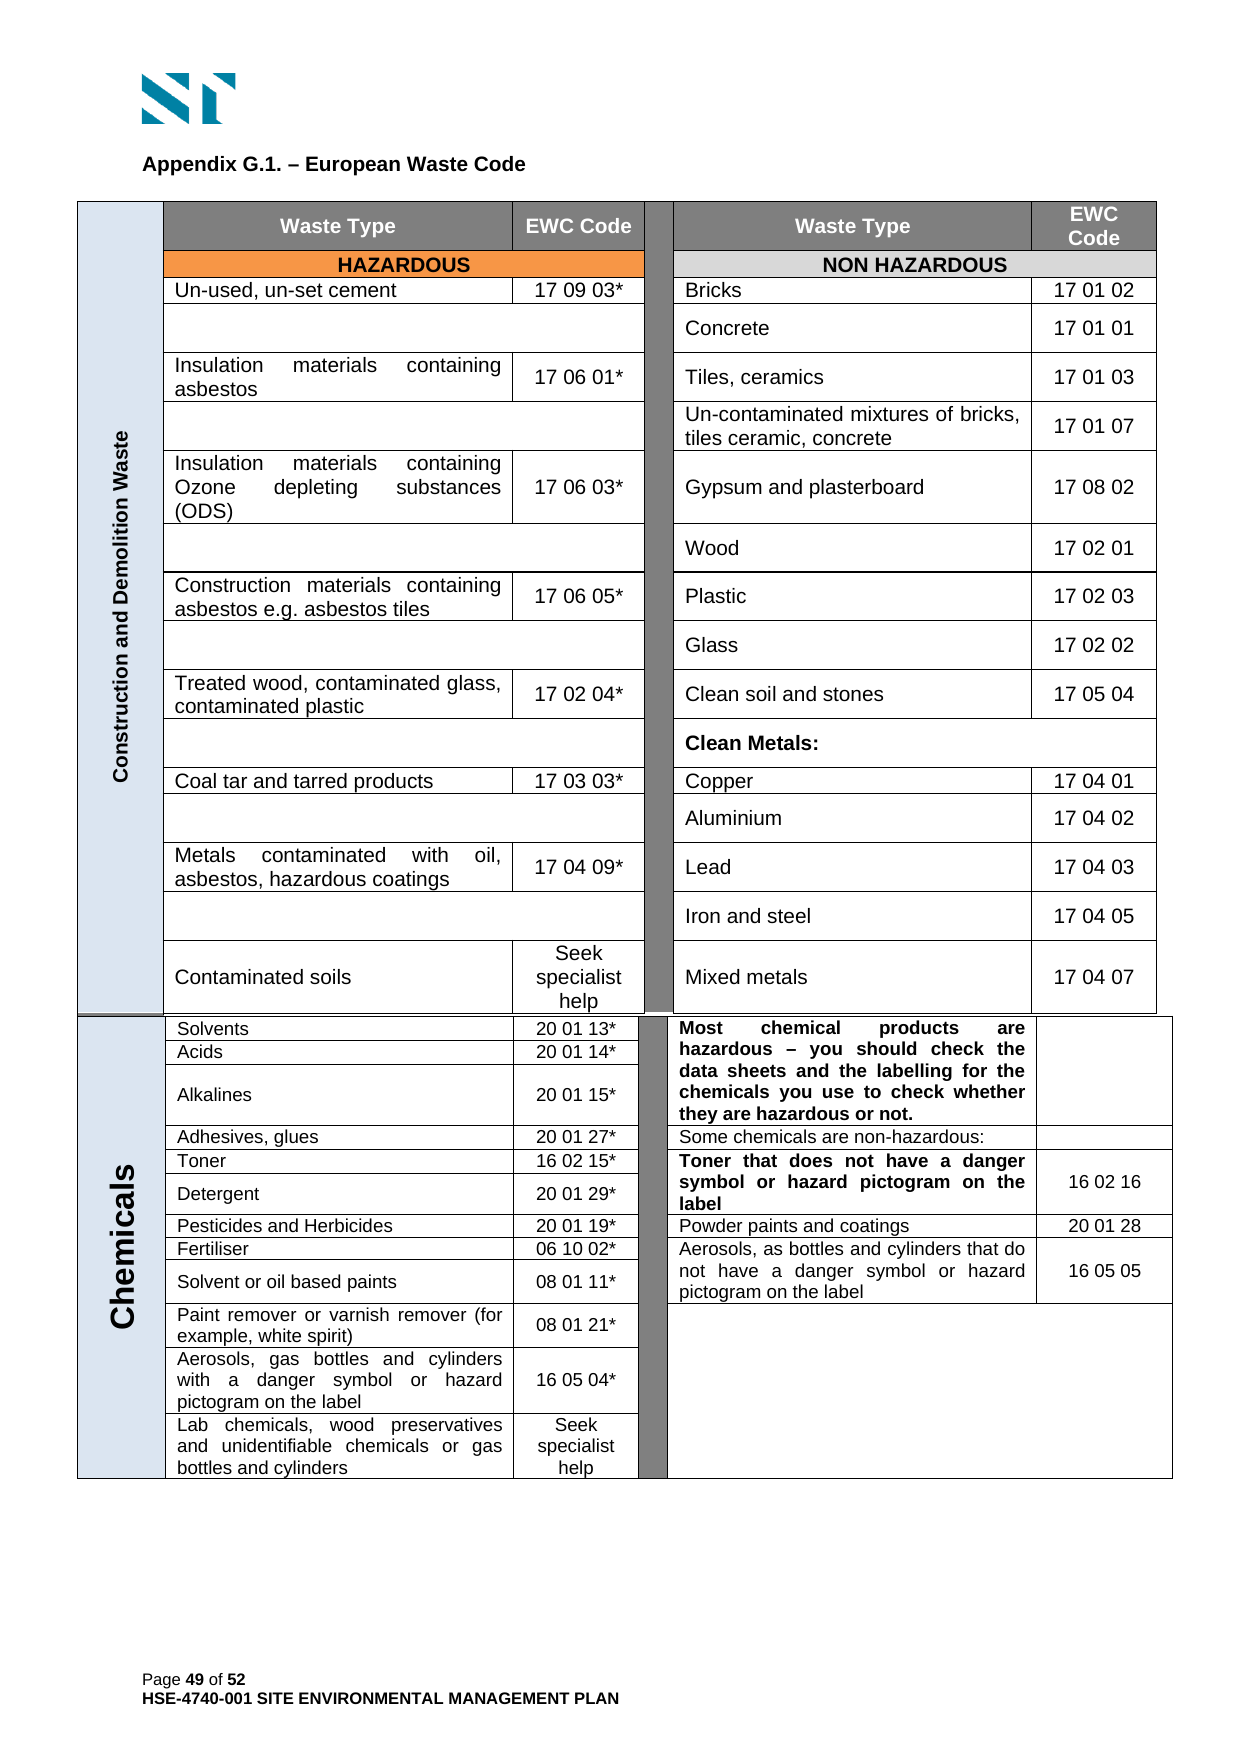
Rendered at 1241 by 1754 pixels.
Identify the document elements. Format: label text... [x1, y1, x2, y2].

table_cell 17 02 01 [1032, 524, 1156, 571]
table_cell [164, 892, 644, 939]
table_cell 17 06 01* [513, 353, 644, 401]
table_cell 17 03 03* [513, 768, 644, 793]
table_cell Iron and steel [674, 892, 1031, 939]
table_cell Powder paints and coatings [668, 1215, 1036, 1237]
table_cell Detergent [166, 1174, 513, 1214]
table_cell Lead [674, 843, 1031, 891]
table_cell [1037, 1126, 1172, 1148]
table_cell Insulation materials containing Ozone depleting substances (ODS) [164, 451, 512, 522]
table_cell Treated wood, contaminated glass, contaminated plastic [164, 670, 512, 718]
table_cell 20 01 15* [514, 1065, 638, 1124]
table_header 20 01 13* [514, 1017, 638, 1039]
table_cell 20 01 29* [514, 1174, 638, 1214]
table_header Most chemical products are hazardous – you should check the data sheets and the labelling for the chemicals you use to check whether they are hazardous or not. [668, 1017, 1036, 1124]
table_cell 08 01 21* [514, 1304, 638, 1347]
table_cell Aerosols, gas bottles and cylinders with a danger symbol or hazard pictogram on the label [166, 1348, 513, 1412]
table_cell 06 10 02* [514, 1238, 638, 1259]
table_cell Seek specialist help [513, 941, 644, 1012]
table_cell 16 02 16 [1037, 1150, 1172, 1214]
table_cell Coal tar and tarred products [164, 768, 512, 793]
table_cell 16 05 05 [1037, 1238, 1172, 1302]
table_cell Insulation materials containing asbestos [164, 353, 512, 401]
table_cell 17 04 09* [513, 843, 644, 891]
table_cell 17 02 03 [1032, 573, 1156, 620]
table_cell 17 06 05* [513, 573, 644, 620]
table_cell [164, 719, 644, 767]
table_header Waste Type [674, 202, 1031, 250]
table_cell 17 01 07 [1032, 402, 1156, 449]
table_cell Un-used, un-set cement [164, 278, 512, 303]
table_cell 17 02 02 [1032, 621, 1156, 669]
table_cell Metals contaminated with oil, asbestos, hazardous coatings [164, 843, 512, 891]
table_cell [668, 1304, 1172, 1478]
table_cell 17 01 03 [1032, 353, 1156, 401]
table_cell NON HAZARDOUS [674, 251, 1156, 277]
table_cell Toner [166, 1150, 513, 1172]
table_cell Tiles, ceramics [674, 353, 1031, 401]
table_cell [164, 621, 644, 669]
table_cell Concrete [674, 304, 1031, 352]
table_cell 20 01 19* [514, 1215, 638, 1237]
table_header Construction and Demolition Waste [78, 202, 163, 1012]
table_cell Seek specialist help [514, 1414, 638, 1478]
table_cell Aerosols, as bottles and cylinders that do not have a danger symbol or hazard pictogram on the label [668, 1238, 1036, 1302]
subtitle Appendix G.1. – European Waste Code [142, 152, 1108, 176]
table_cell HAZARDOUS [164, 251, 644, 277]
table_cell Wood [674, 524, 1031, 571]
table_cell Contaminated soils [164, 941, 512, 1012]
picture [141, 73, 236, 124]
table_cell Fertiliser [166, 1238, 513, 1259]
table_cell Adhesives, glues [166, 1126, 513, 1148]
table_cell 17 04 01 [1032, 768, 1156, 793]
table_cell Acids [166, 1041, 513, 1063]
table_cell 17 01 02 [1032, 278, 1156, 303]
table_cell Toner that does not have a danger symbol or hazard pictogram on the label [668, 1150, 1036, 1214]
table_cell 17 04 07 [1032, 941, 1156, 1012]
table_cell 20 01 14* [514, 1041, 638, 1063]
table_cell Aluminium [674, 794, 1031, 842]
table_cell 17 06 03* [513, 451, 644, 522]
table_cell Gypsum and plasterboard [674, 451, 1031, 522]
table_cell Glass [674, 621, 1031, 669]
table_cell [164, 402, 644, 449]
table_cell [164, 524, 644, 571]
table_cell Copper [674, 768, 1031, 793]
table_cell Some chemicals are non-hazardous: [668, 1126, 1036, 1148]
table_cell Pesticides and Herbicides [166, 1215, 513, 1237]
table_cell Construction materials containing asbestos e.g. asbestos tiles [164, 573, 512, 620]
table_header Chemicals [78, 1017, 165, 1478]
table_header [645, 202, 673, 1012]
table_cell Plastic [674, 573, 1031, 620]
table_cell 17 02 04* [513, 670, 644, 718]
table_cell Un-contaminated mixtures of bricks, tiles ceramic, concrete [674, 402, 1031, 449]
table_cell Clean soil and stones [674, 670, 1031, 718]
table_header Solvents [166, 1017, 513, 1039]
table_cell Clean Metals: [674, 719, 1156, 767]
table_cell 17 09 03* [513, 278, 644, 303]
table_cell [164, 794, 644, 842]
table_cell Bricks [674, 278, 1031, 303]
table_cell 20 01 27* [514, 1126, 638, 1148]
table_cell 17 05 04 [1032, 670, 1156, 718]
table_header [1037, 1017, 1172, 1124]
table_cell Paint remover or varnish remover (for example, white spirit) [166, 1304, 513, 1347]
table_header EWC Code [1032, 202, 1156, 250]
table_cell Alkalines [166, 1065, 513, 1124]
table_cell Mixed metals [674, 941, 1031, 1012]
table_cell 16 02 15* [514, 1150, 638, 1172]
table_header EWC Code [513, 202, 644, 250]
picture [141, 92, 186, 124]
table_cell Lab chemicals, wood preservatives and unidentifiable chemicals or gas bottles and cylinders [166, 1414, 513, 1478]
table_cell Solvent or oil based paints [166, 1260, 513, 1302]
table_header [639, 1017, 667, 1478]
table_cell 17 01 01 [1032, 304, 1156, 352]
table_header Waste Type [164, 202, 512, 250]
table_cell 17 08 02 [1032, 451, 1156, 522]
table_cell [164, 304, 644, 352]
table_cell 17 04 02 [1032, 794, 1156, 842]
table_cell 17 04 03 [1032, 843, 1156, 891]
table_cell 20 01 28 [1037, 1215, 1172, 1237]
table_cell 16 05 04* [514, 1348, 638, 1412]
table_cell 08 01 11* [514, 1260, 638, 1302]
table_cell 17 04 05 [1032, 892, 1156, 939]
